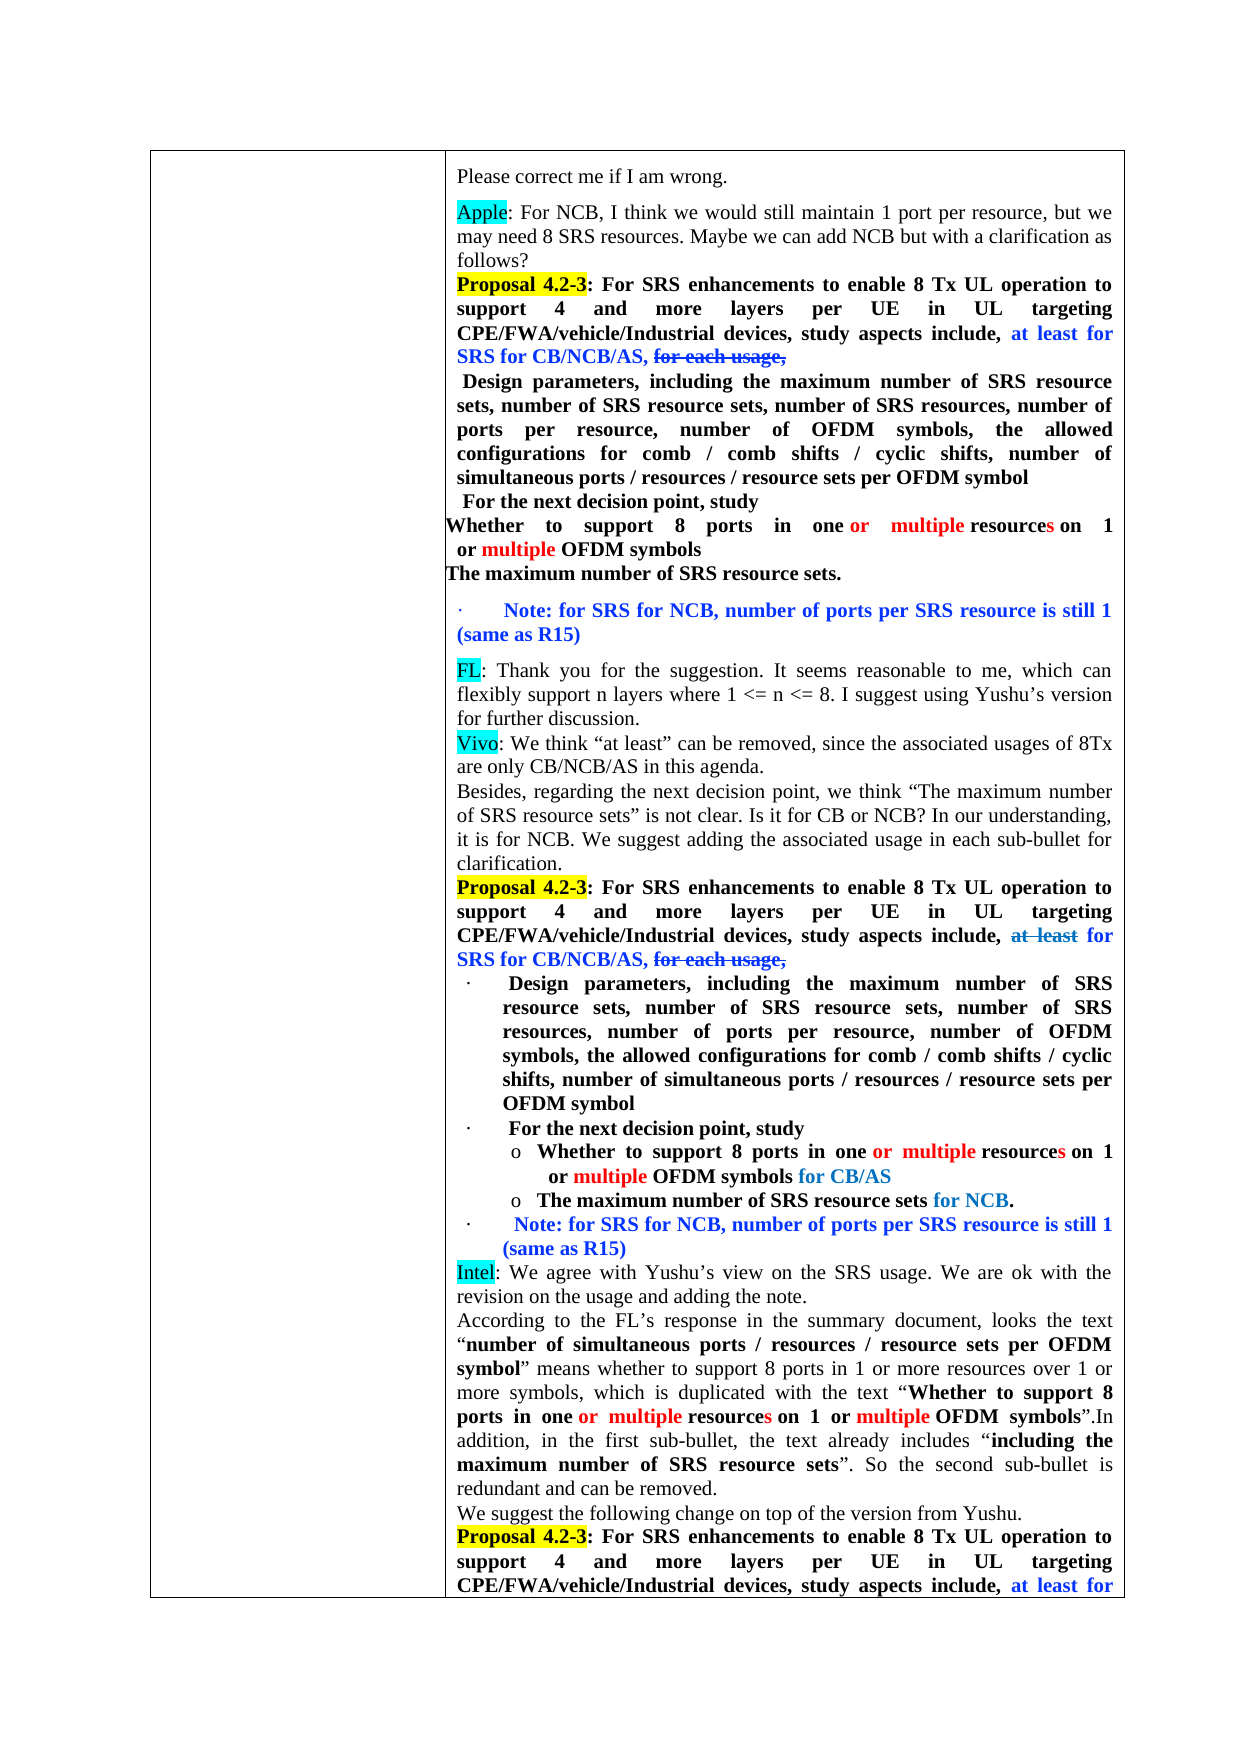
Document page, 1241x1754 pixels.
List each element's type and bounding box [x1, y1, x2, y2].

table_cell [446, 151, 1124, 1597]
table_cell [151, 151, 445, 1597]
